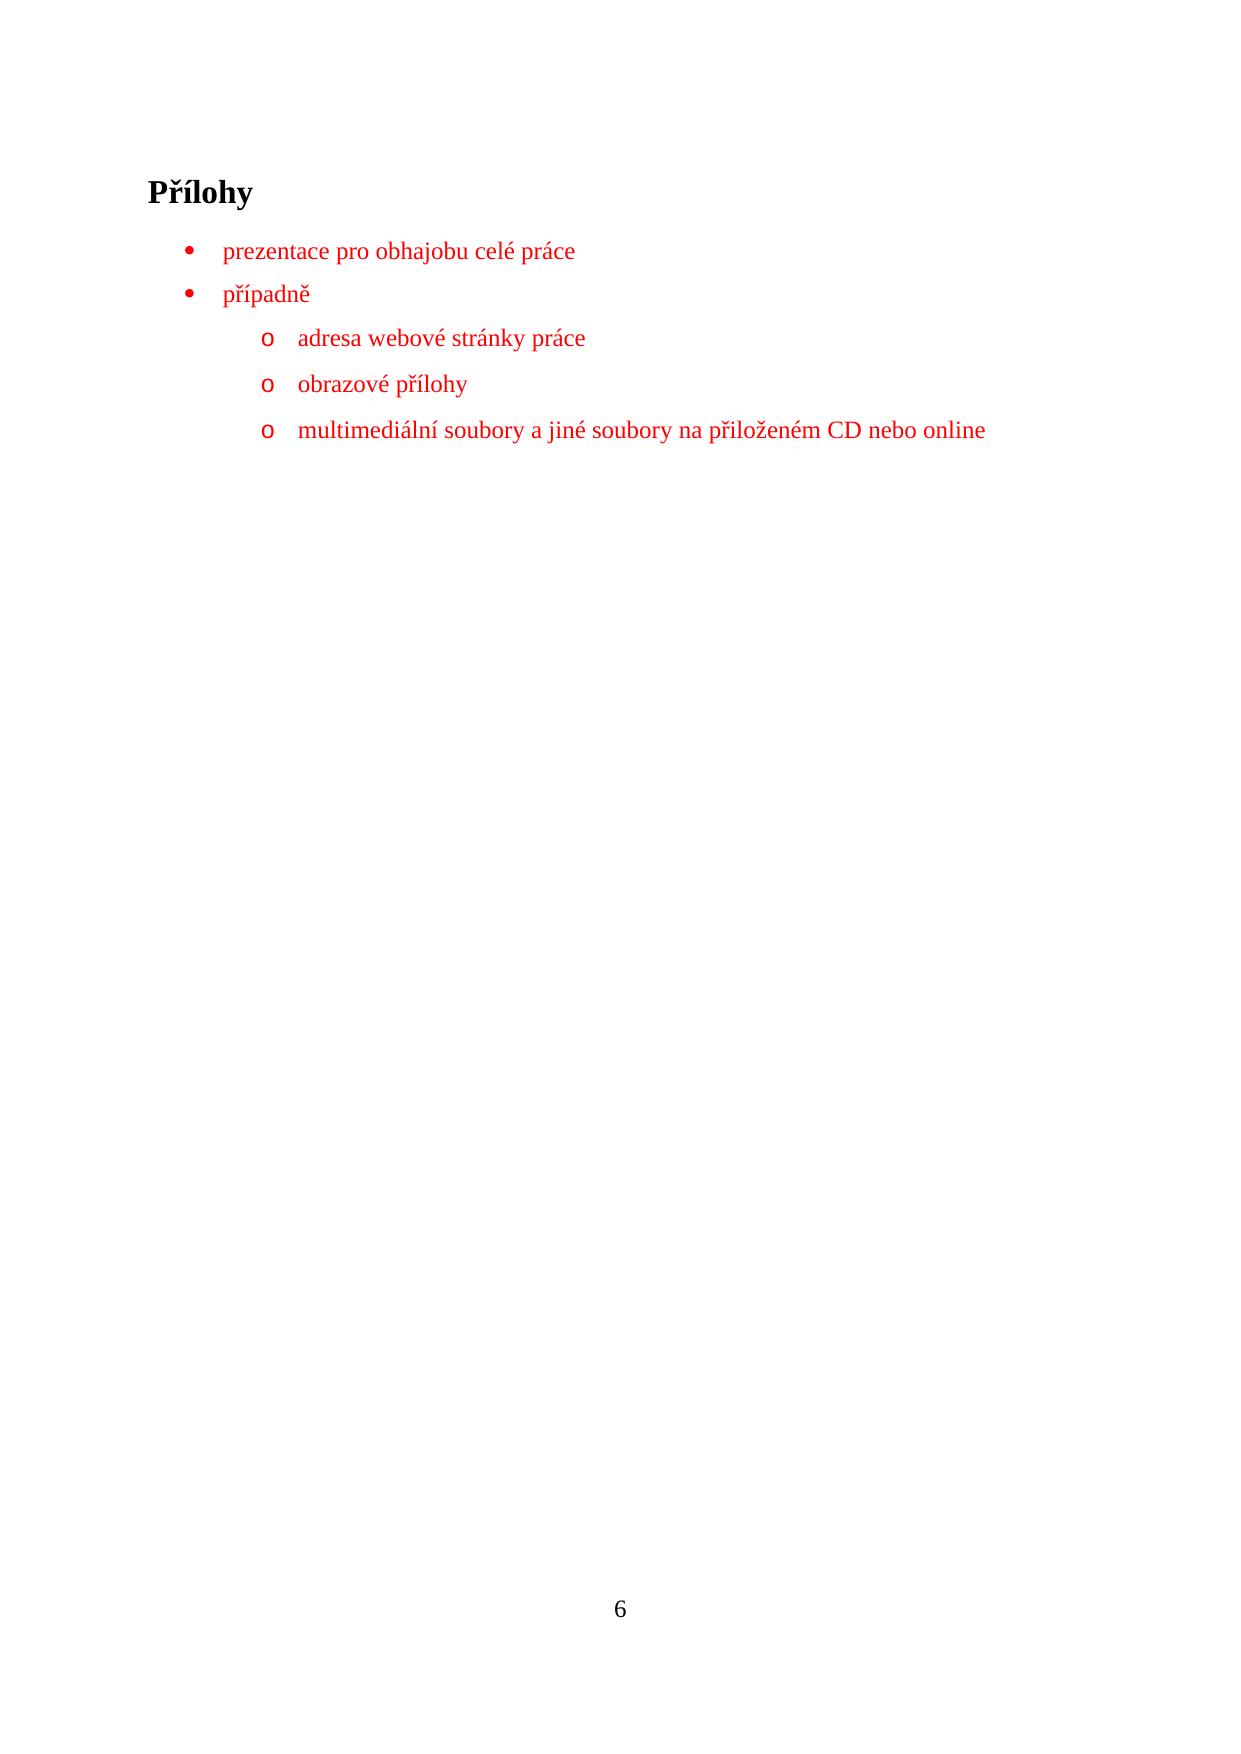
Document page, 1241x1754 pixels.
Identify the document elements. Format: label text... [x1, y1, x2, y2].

list obrazové přílohy [260, 369, 1093, 400]
subtitle Přílohy [148, 173, 1093, 211]
list multimediální soubory a jiné soubory na přiloženém CD nebo online [260, 415, 1093, 446]
list případně [185, 279, 1093, 308]
list adresa webové stránky práce [260, 323, 1093, 353]
list prezentace pro obhajobu celé práce [185, 236, 1093, 265]
